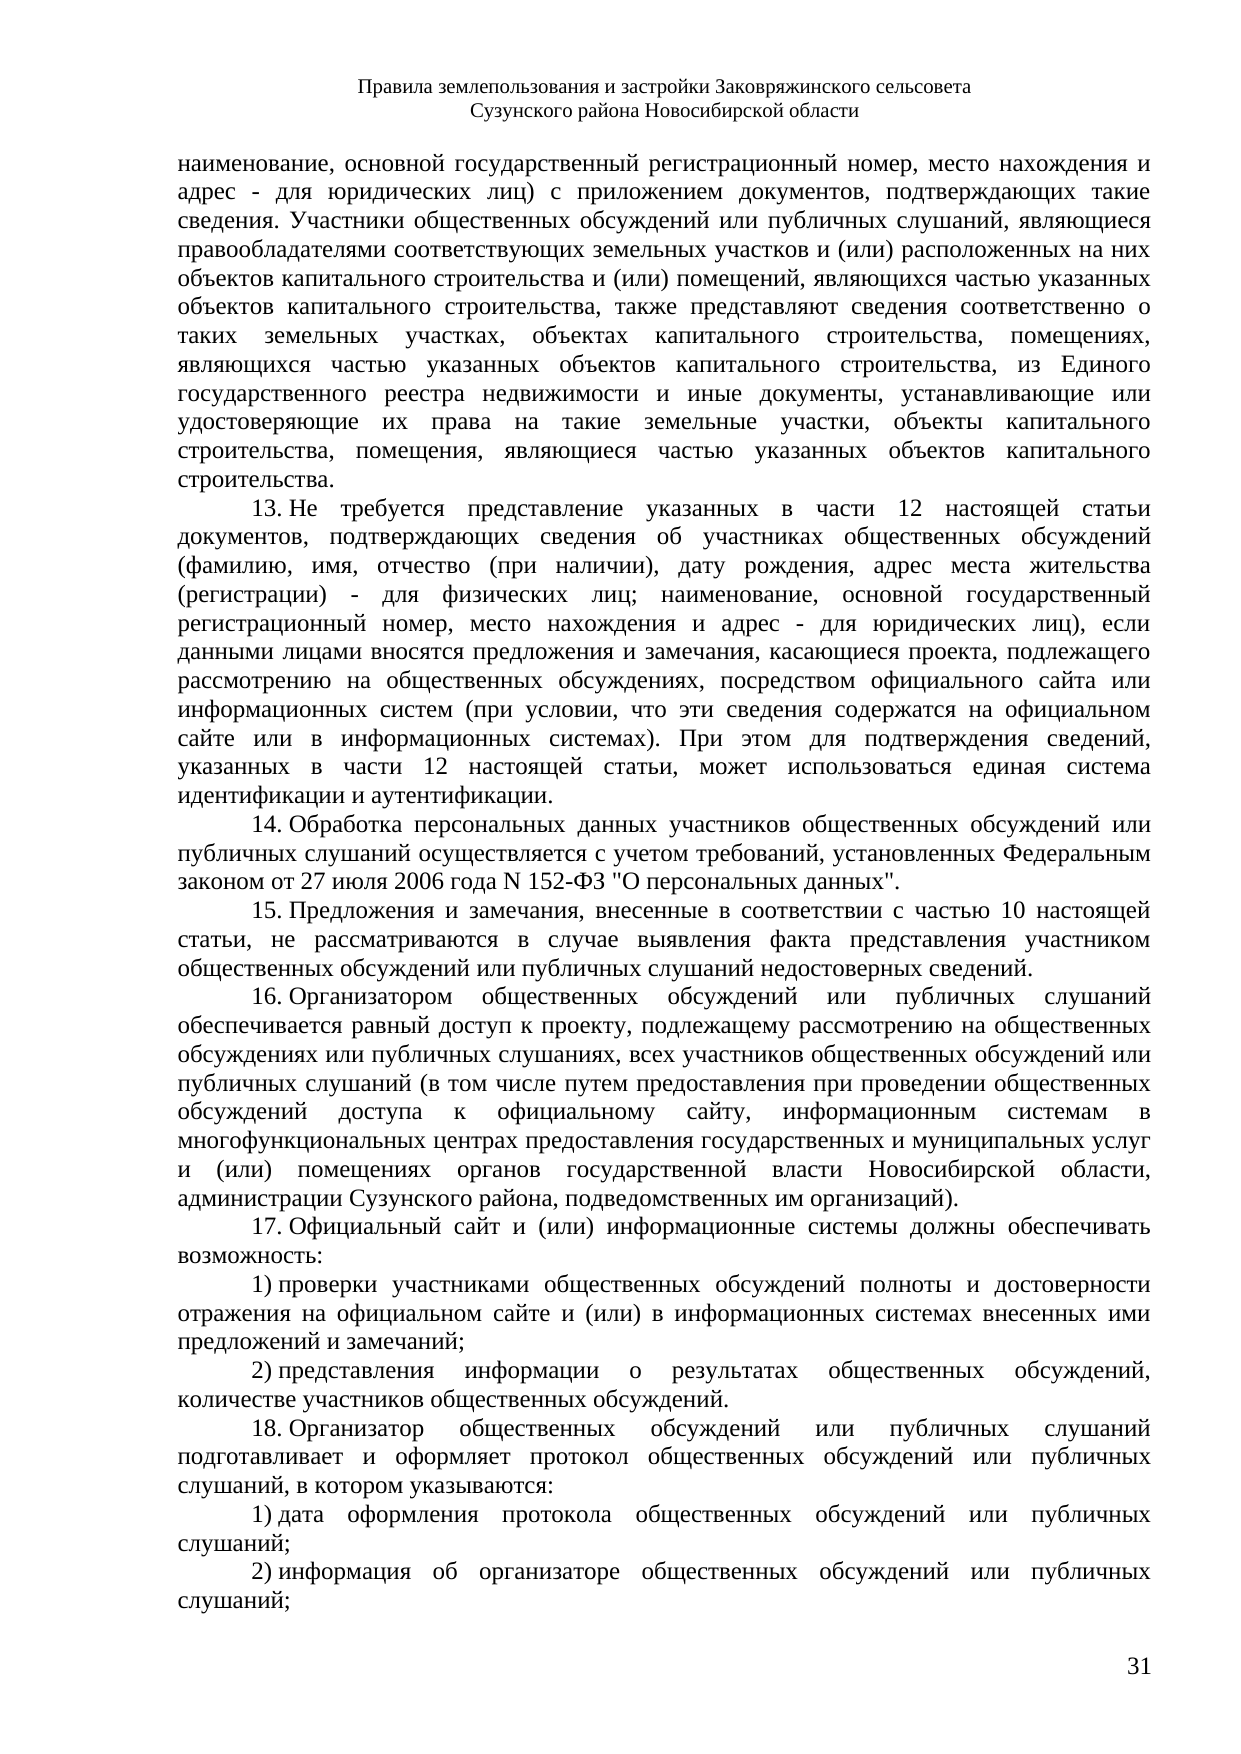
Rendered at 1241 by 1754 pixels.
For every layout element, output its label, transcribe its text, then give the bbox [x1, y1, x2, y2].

list Организатор общественных обсуждений или публичных слушаний подготавливает и оформляет протокол общественных обсуждений или публичных слушаний, в котором указываются: [177, 1413, 1152, 1499]
list информация об организаторе общественных обсуждений или публичных слушаний; [177, 1556, 1152, 1614]
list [177, 148, 1152, 493]
list Предложения и замечания, внесенные в соответствии с частью 10 настоящей статьи, не рассматриваются в случае выявления факта представления участником общественных обсуждений или публичных слушаний недостоверных сведений. [177, 895, 1152, 981]
list Организатором общественных обсуждений или публичных слушаний обеспечивается равный доступ к проекту, подлежащему рассмотрению на общественных обсуждениях или публичных слушаниях, всех участников общественных обсуждений или публичных слушаний (в том числе путем предоставления при проведении общественных обсуждений доступа к официальному сайту, информационным системам в многофункциональных центрах предоставления государственных и муниципальных услуг и (или) помещениях органов государственной власти Новосибирской области, администрации Сузунского района, подведомственных им организаций). [177, 981, 1152, 1211]
list Обработка персональных данных участников общественных обсуждений или публичных слушаний осуществляется с учетом требований, установленных Федеральным законом от 27 июля 2006 года N 152-ФЗ "О персональных данных". [177, 809, 1152, 895]
list дата оформления протокола общественных обсуждений или публичных слушаний; [177, 1499, 1152, 1556]
list представления информации о результатах общественных обсуждений, количестве участников общественных обсуждений. [177, 1355, 1152, 1413]
list Не требуется представление указанных в части 12 настоящей статьи документов, подтверждающих сведения об участниках общественных обсуждений (фамилию, имя, отчество (при наличии), дату рождения, адрес места жительства (регистрации) - для физических лиц; наименование, основной государственный регистрационный номер, место нахождения и адрес - для юридических лиц), если данными лицами вносятся предложения и замечания, касающиеся проекта, подлежащего рассмотрению на общественных обсуждениях, посредством официального сайта или информационных систем (при условии, что эти сведения содержатся на официальном сайте или в информационных системах). При этом для подтверждения сведений, указанных в части 12 настоящей статьи, может использоваться единая система идентификации и аутентификации. [177, 493, 1152, 809]
list Официальный сайт и (или) информационные системы должны обеспечивать возможность: [177, 1211, 1152, 1269]
list проверки участниками общественных обсуждений полноты и достоверности отражения на официальном сайте и (или) в информационных системах внесенных ими предложений и замечаний; [177, 1269, 1152, 1355]
